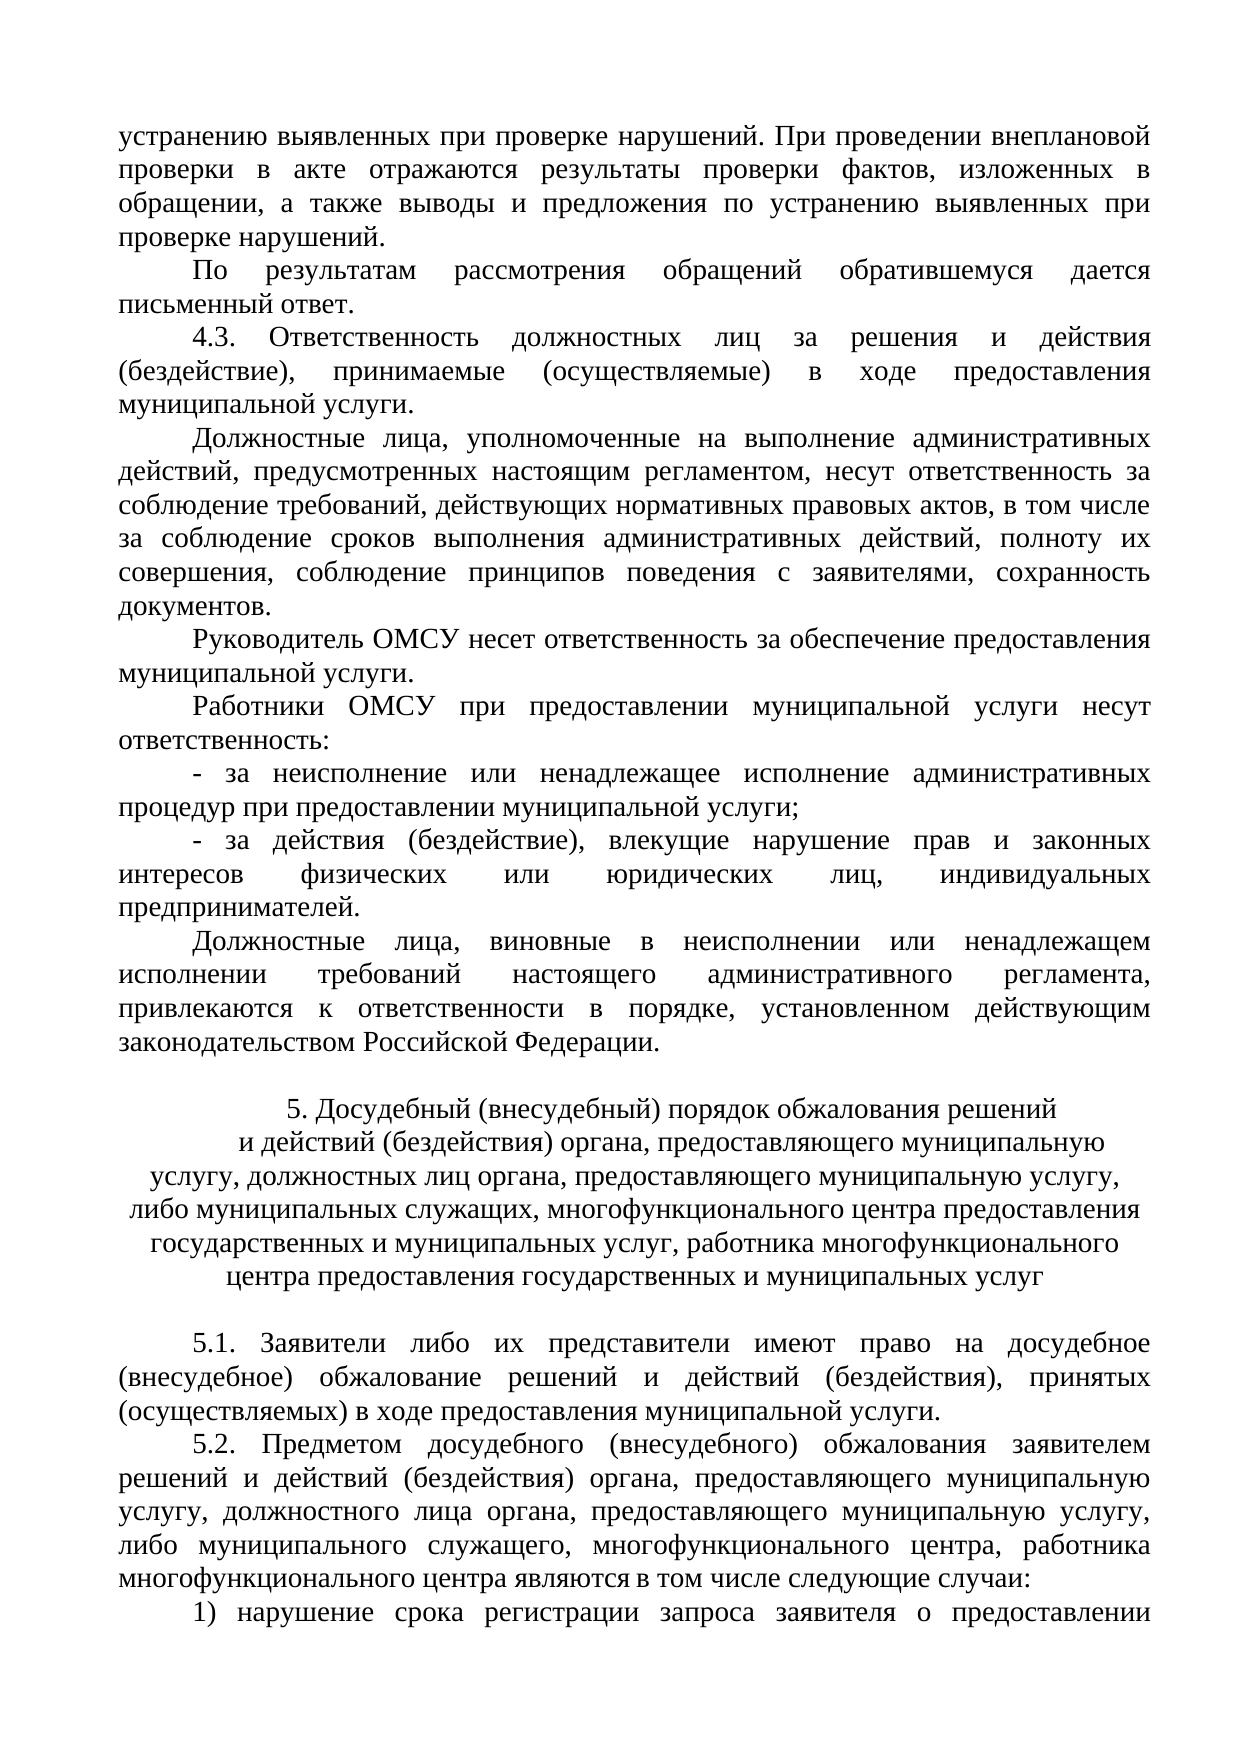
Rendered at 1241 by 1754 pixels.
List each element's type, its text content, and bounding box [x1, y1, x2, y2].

text Работники ОМСУ при предоставлении муниципальной услуги несут ответственность: [118, 688, 1152, 755]
text 5. Досудебный (внесудебный) порядок обжалования решений [118, 1091, 1152, 1124]
text Руководитель ОМСУ несет ответственность за обеспечение предоставления муниципальной услуги. [118, 621, 1152, 688]
text - за неисполнение или ненадлежащее исполнение административных процедур при предоставлении муниципальной услуги; [118, 755, 1152, 822]
text 5.1. Заявители либо их представители имеют право на досудебное (внесудебное) обжалование решений и действий (бездействия), принятых (осуществляемых) в ходе предоставления муниципальной услуги. [118, 1326, 1152, 1426]
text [118, 118, 1152, 252]
text 5.2. Предметом досудебного (внесудебного) обжалования заявителем решений и действий (бездействия) органа, предоставляющего муниципальную услугу, должностного лица органа, предоставляющего муниципальную услугу, либо муниципального служащего, многофункционального центра, работника многофункционального центра являются в том числе следующие случаи: [118, 1426, 1152, 1594]
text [118, 1594, 1152, 1627]
text Должностные лица, виновные в неисполнении или ненадлежащем исполнении требований настоящего административного регламента, привлекаются к ответственности в порядке, установленном действующим законодательством Российской Федерации. [118, 923, 1152, 1057]
text и действий (бездействия) органа, предоставляющего муниципальную услугу, должностных лиц органа, предоставляющего муниципальную услугу, либо муниципальных служащих, многофункционального центра предоставления государственных и муниципальных услуг, работника многофункционального центра предоставления государственных и муниципальных услуг [118, 1124, 1152, 1292]
text 4.3. Ответственность должностных лиц за решения и действия (бездействие), принимаемые (осуществляемые) в ходе предоставления муниципальной услуги. [118, 319, 1152, 420]
text Должностные лица, уполномоченные на выполнение административных действий, предусмотренных настоящим регламентом, несут ответственность за соблюдение требований, действующих нормативных правовых актов, в том числе за соблюдение сроков выполнения административных действий, полноту их совершения, соблюдение принципов поведения с заявителями, сохранность документов. [118, 420, 1152, 621]
text По результатам рассмотрения обращений обратившемуся дается письменный ответ. [118, 252, 1152, 319]
text - за действия (бездействие), влекущие нарушение прав и законных интересов физических или юридических лиц, индивидуальных предпринимателей. [118, 822, 1152, 923]
